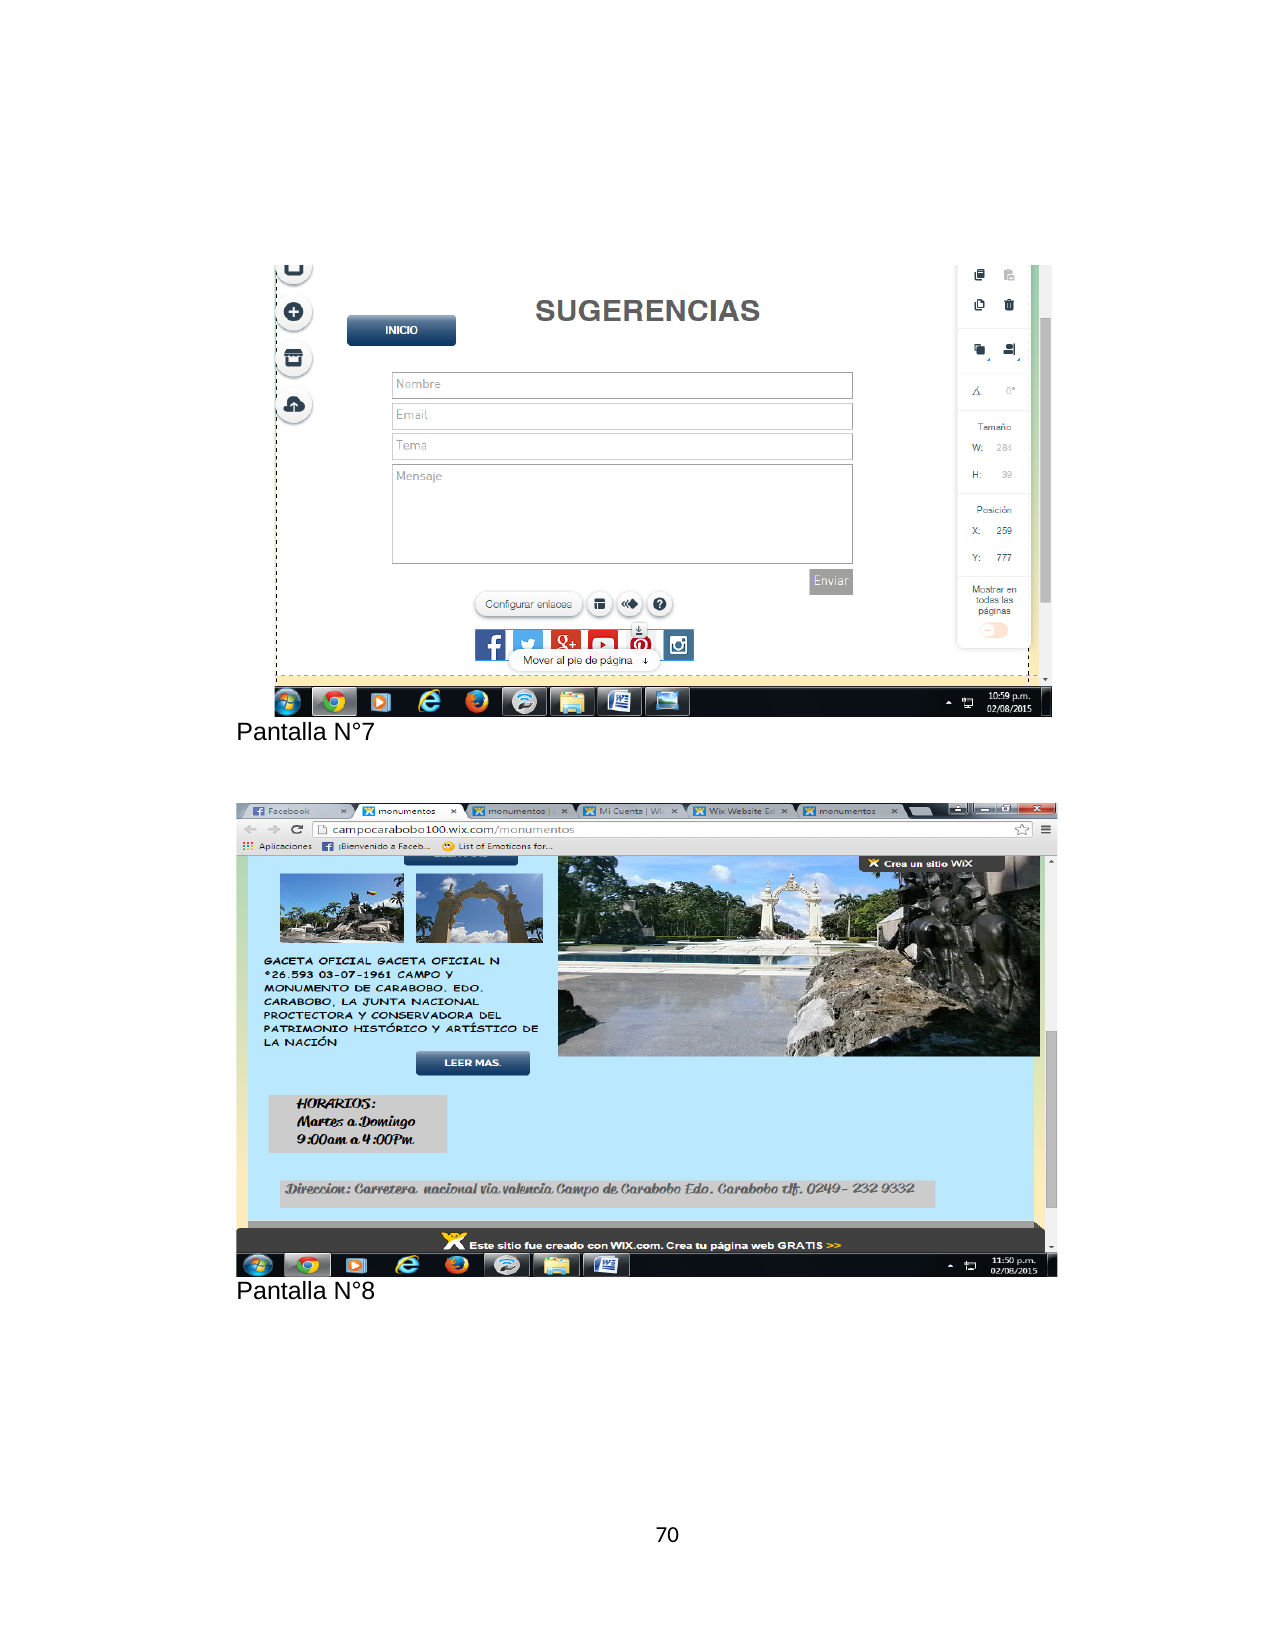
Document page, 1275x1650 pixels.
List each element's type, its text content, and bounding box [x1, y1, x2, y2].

picture [236, 803, 1058, 1277]
picture [274, 265, 1060, 718]
text Pantalla N°7 [236, 717, 1098, 746]
text Pantalla N°8 [236, 1276, 1098, 1305]
